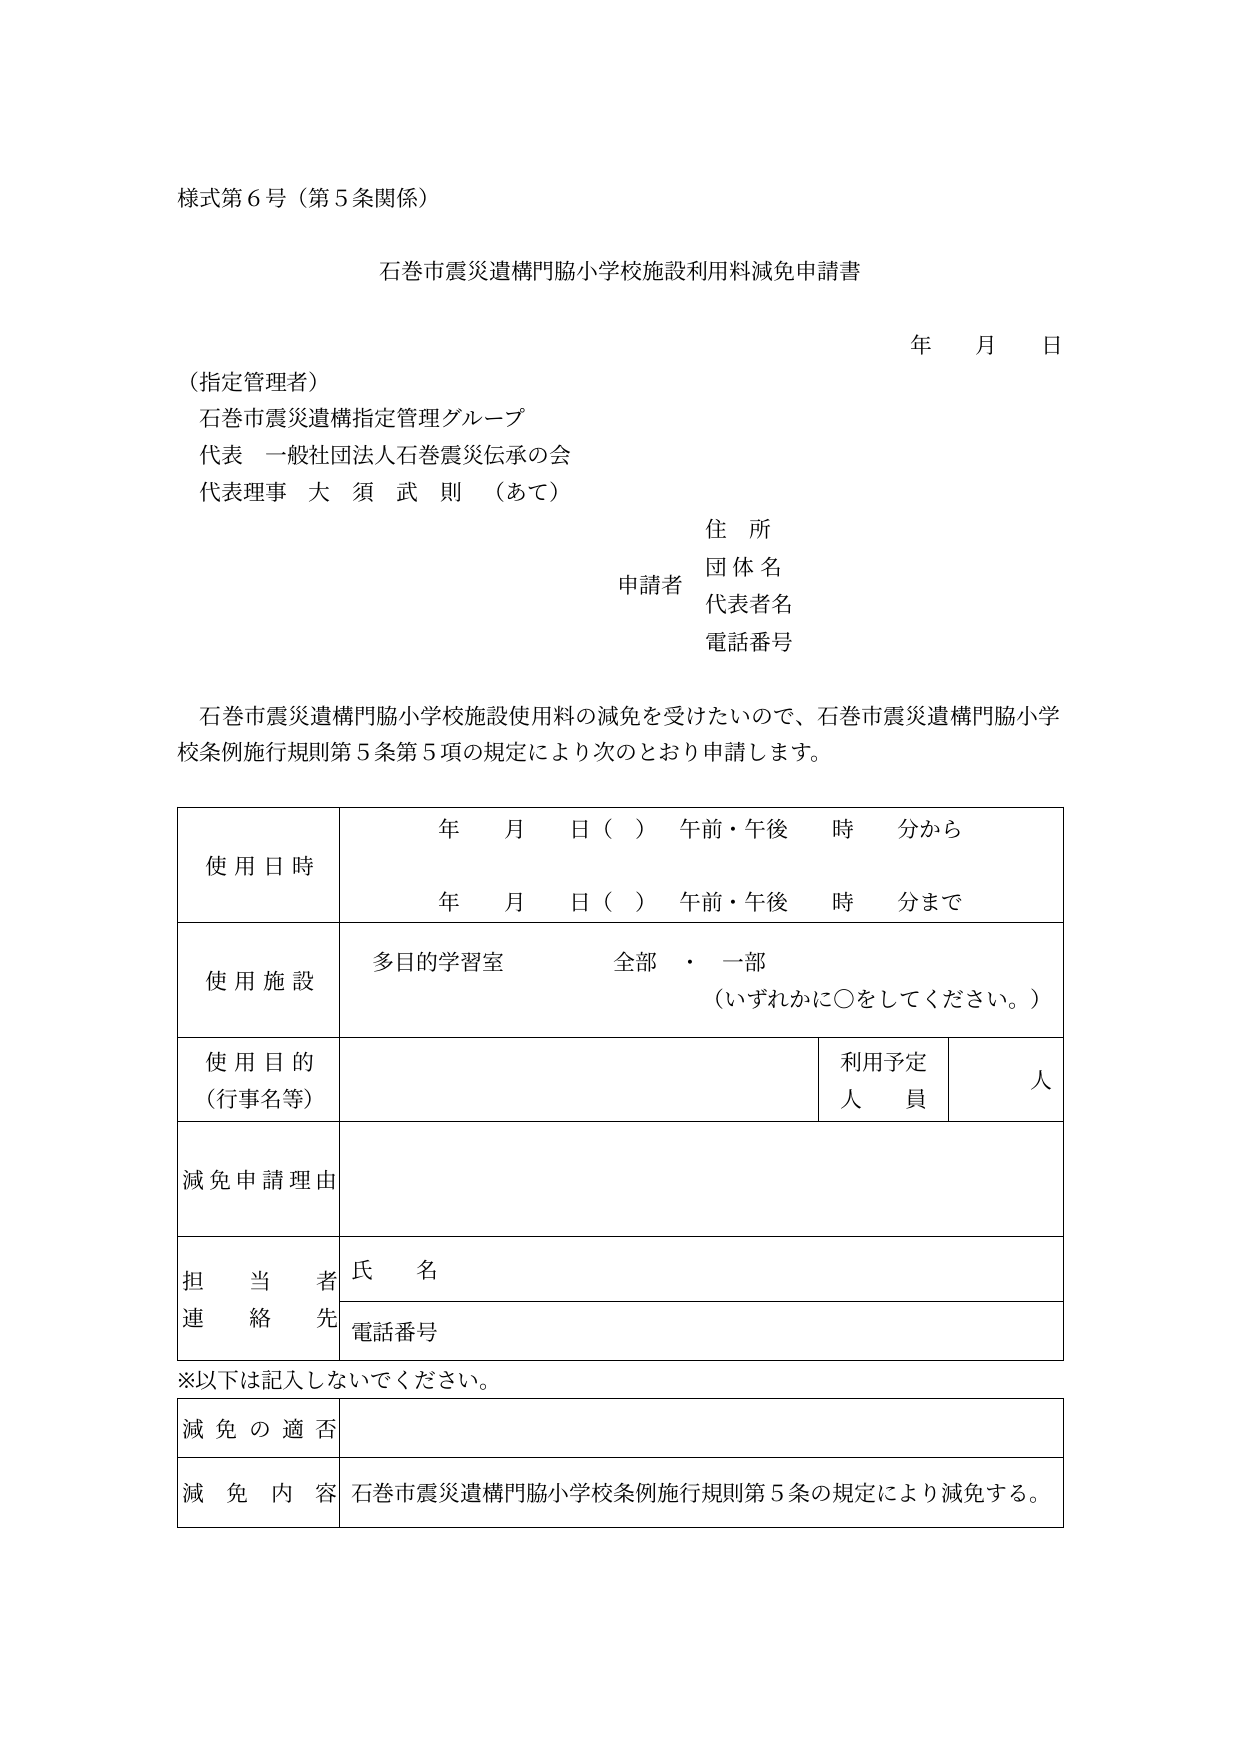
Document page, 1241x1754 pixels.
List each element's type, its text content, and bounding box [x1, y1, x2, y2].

table_header [340, 1399, 1063, 1457]
table_header 年 月 日（ ） 午前・午後 時 分から 年 月 日（ ） 午前・午後 時 分まで [340, 808, 1063, 922]
text 石巻市震災遺構指定管理グループ [199, 399, 1063, 436]
table_cell 氏 名 [340, 1237, 1063, 1301]
text （指定管理者） [177, 362, 1063, 399]
text 年 月 日 [177, 325, 1063, 362]
table_cell 減免内容 [178, 1458, 339, 1527]
table_cell 人 [949, 1038, 1063, 1121]
text 代表 一般社団法人石巻震災伝承の会 [199, 436, 1063, 472]
text 様式第６号（第５条関係） [177, 178, 1063, 215]
table_cell 使用施設 [178, 923, 339, 1037]
table_cell 使用目的 （行事名等） [178, 1038, 339, 1121]
table_cell [340, 1038, 818, 1121]
text ※以下は記入しないでください。 [177, 1361, 1063, 1398]
table_header 申請者 [591, 509, 694, 659]
text 石巻市震災遺構門脇小学校施設利用料減免申請書 [177, 252, 1063, 289]
text 代表理事 大 須 武 則 （あて） [199, 472, 1063, 509]
table_cell 団体名 [694, 546, 1063, 584]
text 石巻市震災遺構門脇小学校施設使用料の減免を受けたいので、石巻市震災遺構門脇小学校条例施行規則第５条第５項の規定により次のとおり申請します。 [177, 696, 1063, 770]
table_cell 電話番号 [694, 622, 1063, 659]
table_cell 代表者名 [694, 584, 1063, 622]
table_cell 電話番号 [340, 1302, 1063, 1360]
table_cell 利用予定 人 員 [819, 1038, 948, 1121]
table_header 減免の適否 [178, 1399, 339, 1457]
table_cell 多目的学習室 全部 ・ 一部 （いずれかに○をしてください。） [340, 923, 1063, 1037]
table_cell [340, 1122, 1063, 1236]
table_header 住所 [694, 509, 1063, 546]
table_header 使用日時 [178, 808, 339, 922]
table_cell 減免申請理由 [178, 1122, 339, 1236]
table_cell 担当者 連絡先 [178, 1237, 339, 1360]
table_cell 石巻市震災遺構門脇小学校条例施行規則第５条の規定により減免する。 [340, 1458, 1063, 1527]
